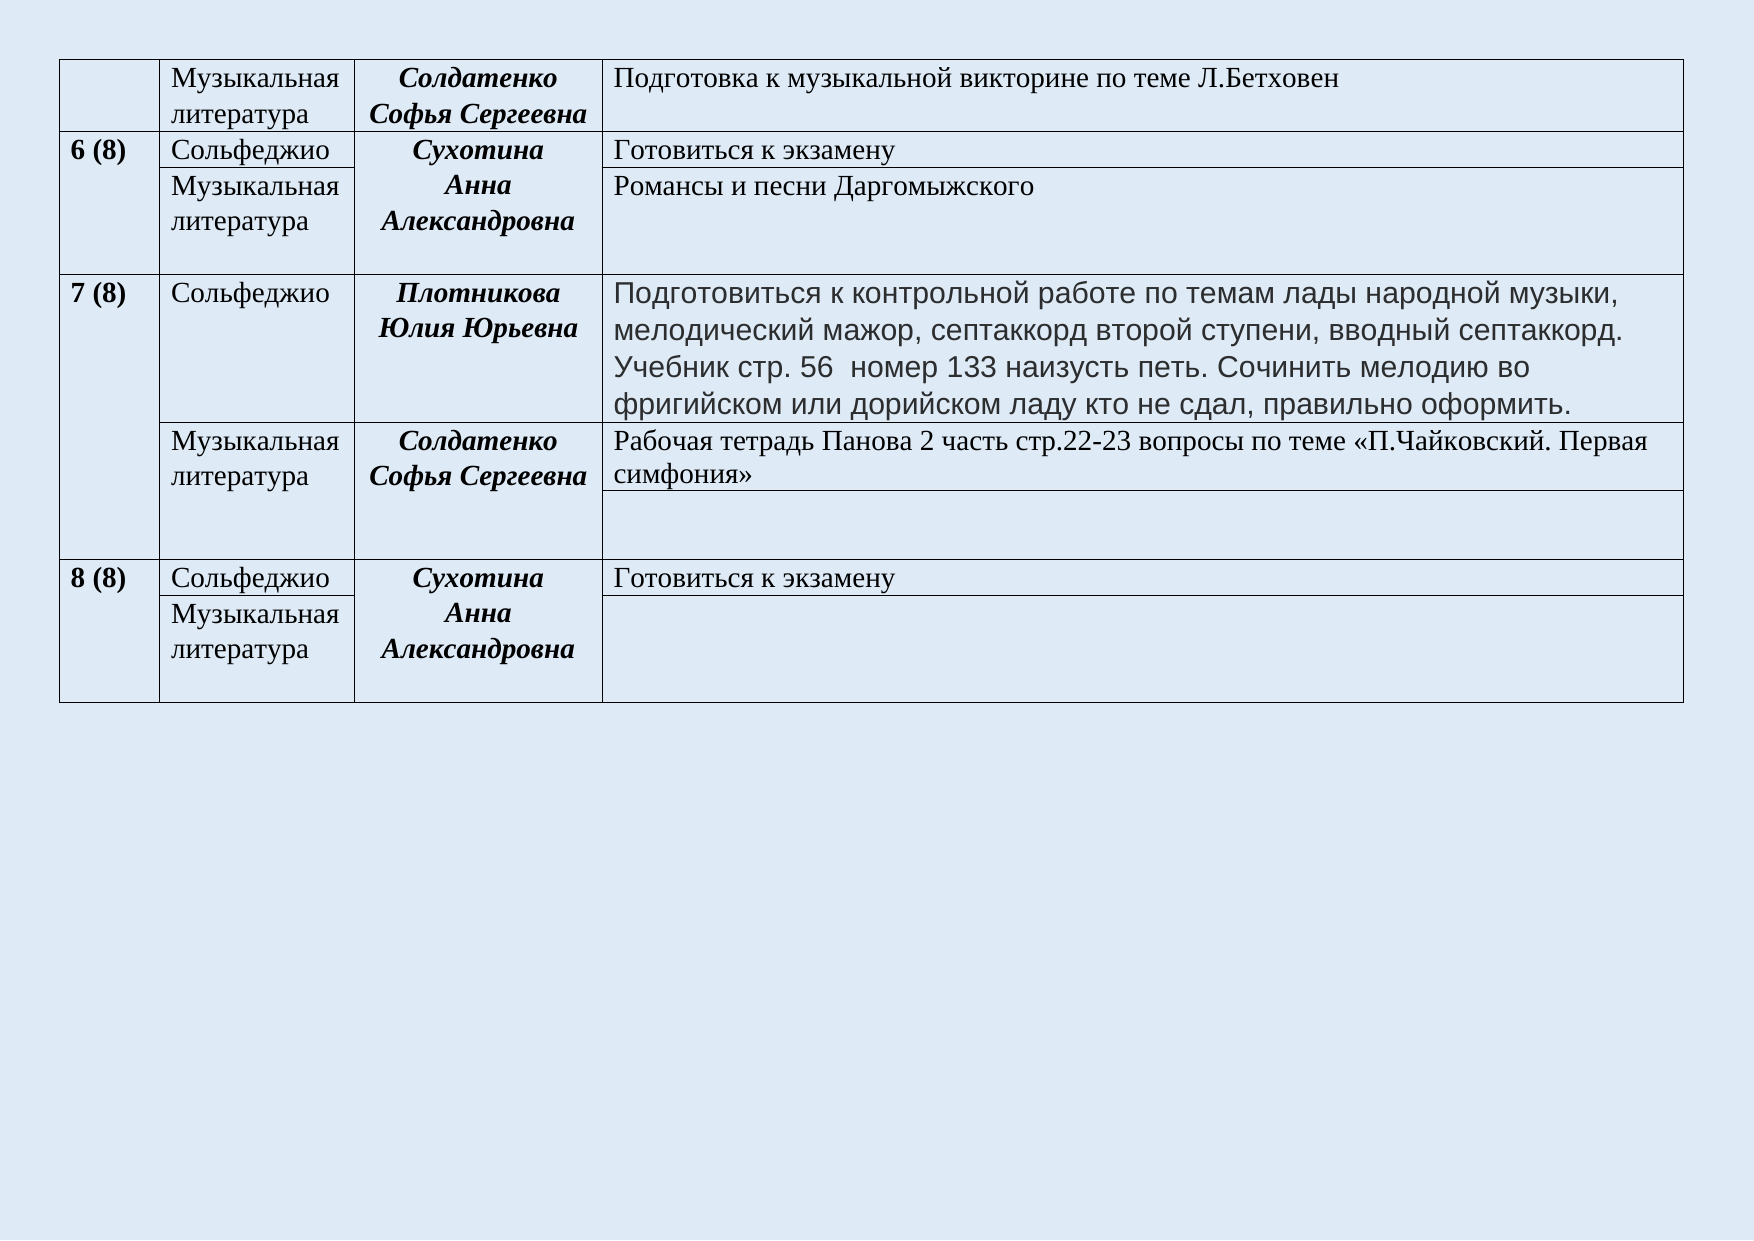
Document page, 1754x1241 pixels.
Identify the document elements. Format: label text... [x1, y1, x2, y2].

table_cell Сухотина Анна Александровна [355, 132, 602, 274]
table_cell 8 (8) [60, 560, 159, 702]
table_cell [603, 596, 1683, 702]
table_cell Солдатенко Софья Сергеевна [355, 423, 602, 559]
table_cell Рабочая тетрадь Панова 2 часть стр.22-23 вопросы по теме «П.Чайковский. Первая симфония» [603, 423, 1683, 490]
table_cell Сольфеджио [160, 275, 354, 422]
table_cell Сольфеджио [160, 132, 354, 167]
table_cell Музыкальная литература [160, 60, 354, 131]
table_cell Музыкальная литература [160, 596, 354, 702]
table_cell [603, 491, 1683, 559]
table_cell 7 (8) [60, 275, 159, 559]
table_cell Готовиться к экзамену [603, 560, 1683, 595]
table_cell Сухотина Анна Александровна [355, 560, 602, 702]
table_cell 6 (8) [60, 132, 159, 274]
table_cell Музыкальная литература [160, 168, 354, 274]
table_cell Романсы и песни Даргомыжского [603, 168, 1683, 274]
table_cell Подготовиться к контрольной работе по темам лады народной музыки, мелодический мажор, септаккорд второй ступени, вводный септаккорд. Учебник стр. 56 номер 133 наизусть петь. Сочинить мелодию во фригийском или дорийском ладу кто не сдал, правильно оформить. [603, 275, 1683, 422]
table_cell Сольфеджио [160, 560, 354, 595]
table_cell Музыкальная литература [160, 423, 354, 559]
table_cell Подготовка к музыкальной викторине по теме Л.Бетховен [603, 60, 1683, 131]
table_cell Готовиться к экзамену [603, 132, 1683, 167]
table_cell Плотникова Юлия Юрьевна [355, 275, 602, 422]
table_cell Солдатенко Софья Сергеевна [355, 60, 602, 131]
